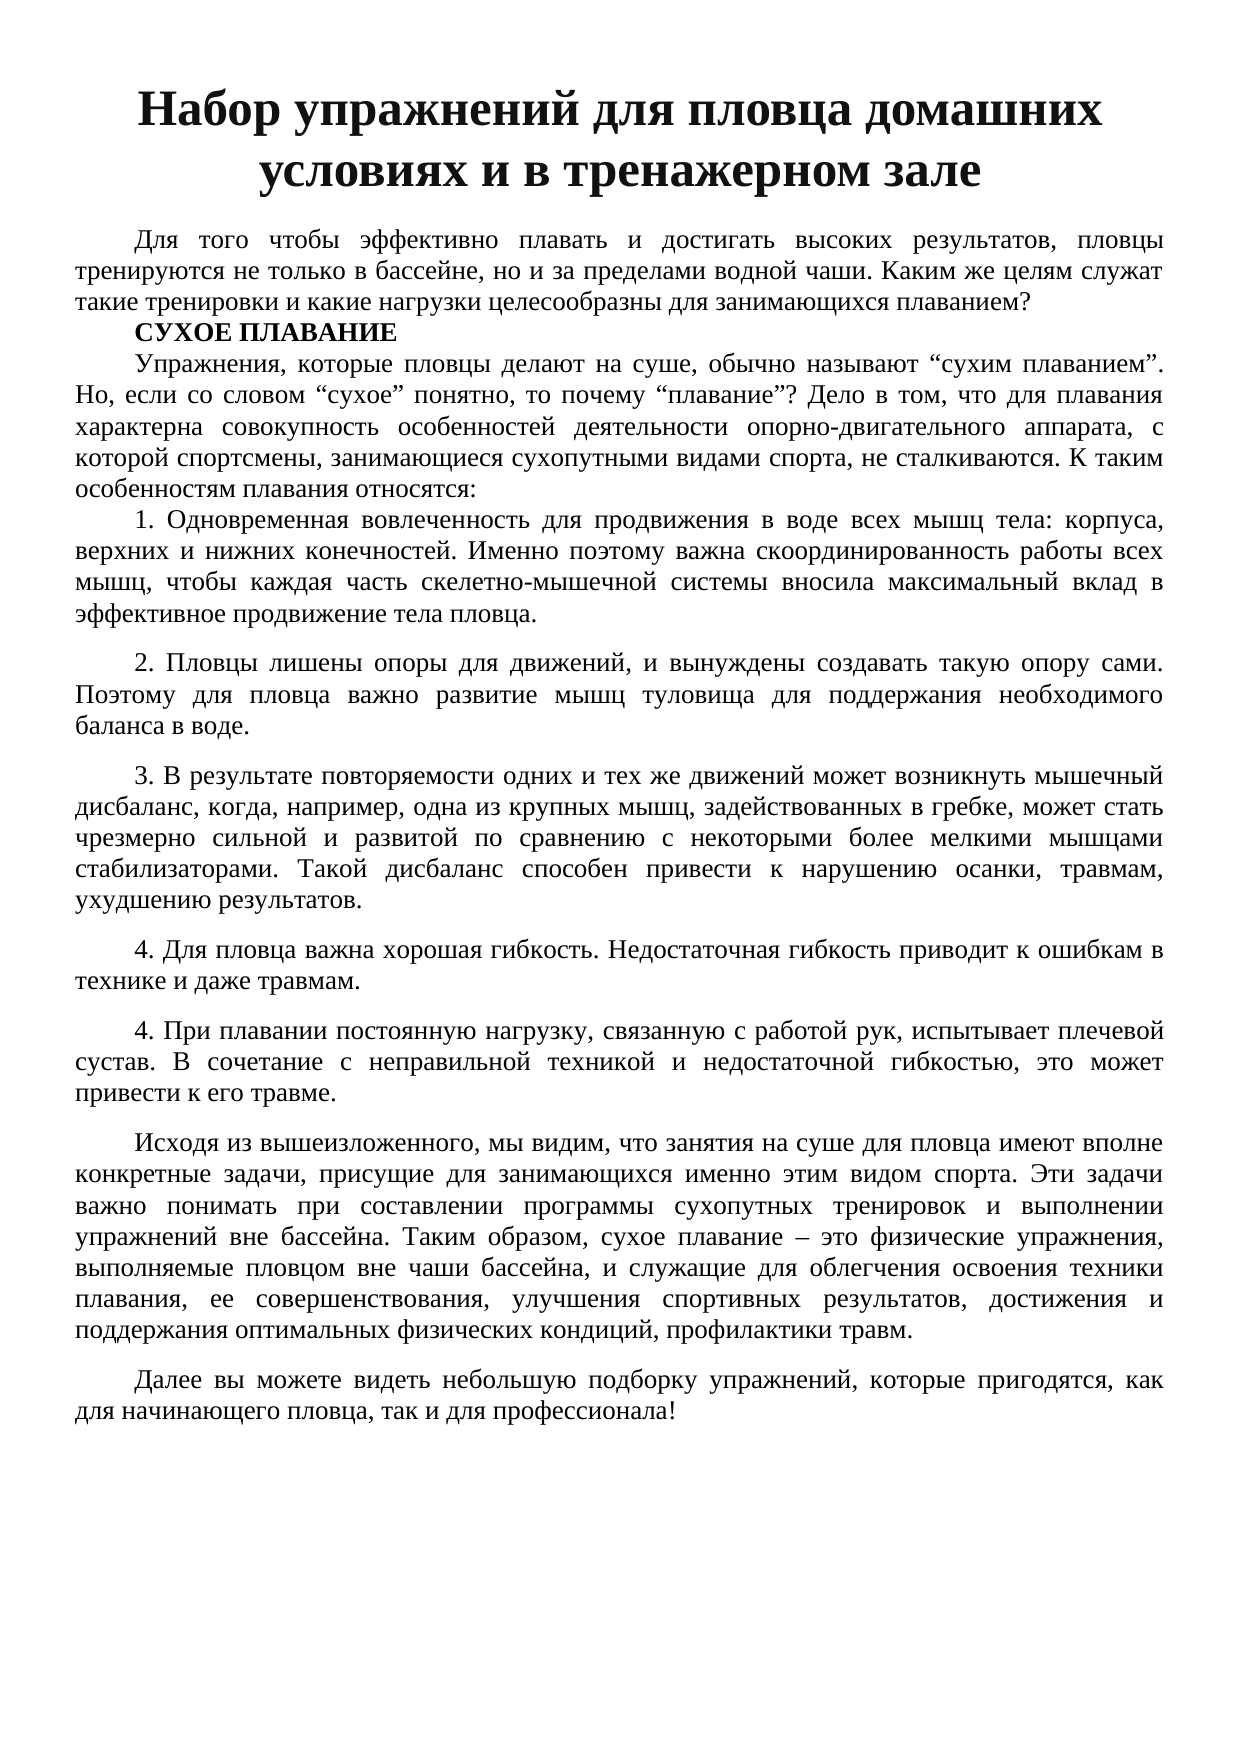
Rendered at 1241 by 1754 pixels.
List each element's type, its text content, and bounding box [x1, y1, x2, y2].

text Исходя из вышеизложенного, мы видим, что занятия на суше для пловца имеют вполне конкретные задачи, присущие для занимающихся именно этим видом спорта. Эти задачи важно понимать при составлении программы сухопутных тренировок и выполнении упражнений вне бассейна. Таким образом, сухое плавание – это физические упражнения, выполняемые пловцом вне чаши бассейна, и служащие для облегчения освоения техники плавания, ее совершенствования, улучшения спортивных результатов, достижения и поддержания оптимальных физических кондиций, профилактики травм. [75, 1126, 1165, 1344]
text Упражнения, которые пловцы делают на суше, обычно называют “сухим плаванием”. Но, если со словом “сухое” понятно, то почему “плавание”? Дело в том, что для плавания характерна совокупность особенностей деятельности опорно-двигательного аппарата, с которой спортсмены, занимающиеся сухопутными видами спорта, не сталкиваются. К таким особенностям плавания относятся: [75, 347, 1165, 503]
text Для того чтобы эффективно плавать и достигать высоких результатов, пловцы тренируются не только в бассейне, но и за пределами водной чаши. Каким же целям служат такие тренировки и какие нагрузки целесообразны для занимающихся плаванием? [75, 223, 1165, 316]
text 3. В результате повторяемости одних и тех же движений может возникнуть мышечный дисбаланс, когда, например, одна из крупных мышц, задействованных в гребке, может стать чрезмерно сильной и развитой по сравнению с некоторыми более мелкими мышцами стабилизаторами. Такой дисбаланс способен привести к нарушению осанки, травмам, ухудшению результатов. [75, 759, 1165, 914]
text 2. Пловцы лишены опоры для движений, и вынуждены создавать такую опору сами. Поэтому для пловца важно развитие мышц туловища для поддержания необходимого баланса в воде. [75, 647, 1165, 740]
text Далее вы можете видеть небольшую подборку упражнений, которые пригодятся, как для начинающего пловца, так и для профессионала! [75, 1363, 1165, 1426]
text 4. При плавании постоянную нагрузку, связанную с работой рук, испытывает плечевой сустав. В сочетание с неправильной техникой и недостаточной гибкостью, это может привести к его травме. [75, 1014, 1165, 1108]
text Набор упражнений для пловца домашних условиях и в тренажерном зале [75, 75, 1165, 198]
text 1. Одновременная вовлеченность для продвижения в воде всех мышц тела: корпуса, верхних и нижних конечностей. Именно поэтому важна скоординированность работы всех мышц, чтобы каждая часть скелетно-мышечной системы вносила максимальный вклад в эффективное продвижение тела пловца. [75, 503, 1165, 628]
text 4. Для пловца важна хорошая гибкость. Недостаточная гибкость приводит к ошибкам в технике и даже травмам. [75, 933, 1165, 996]
text СУХОЕ ПЛАВАНИЕ [75, 316, 1165, 347]
